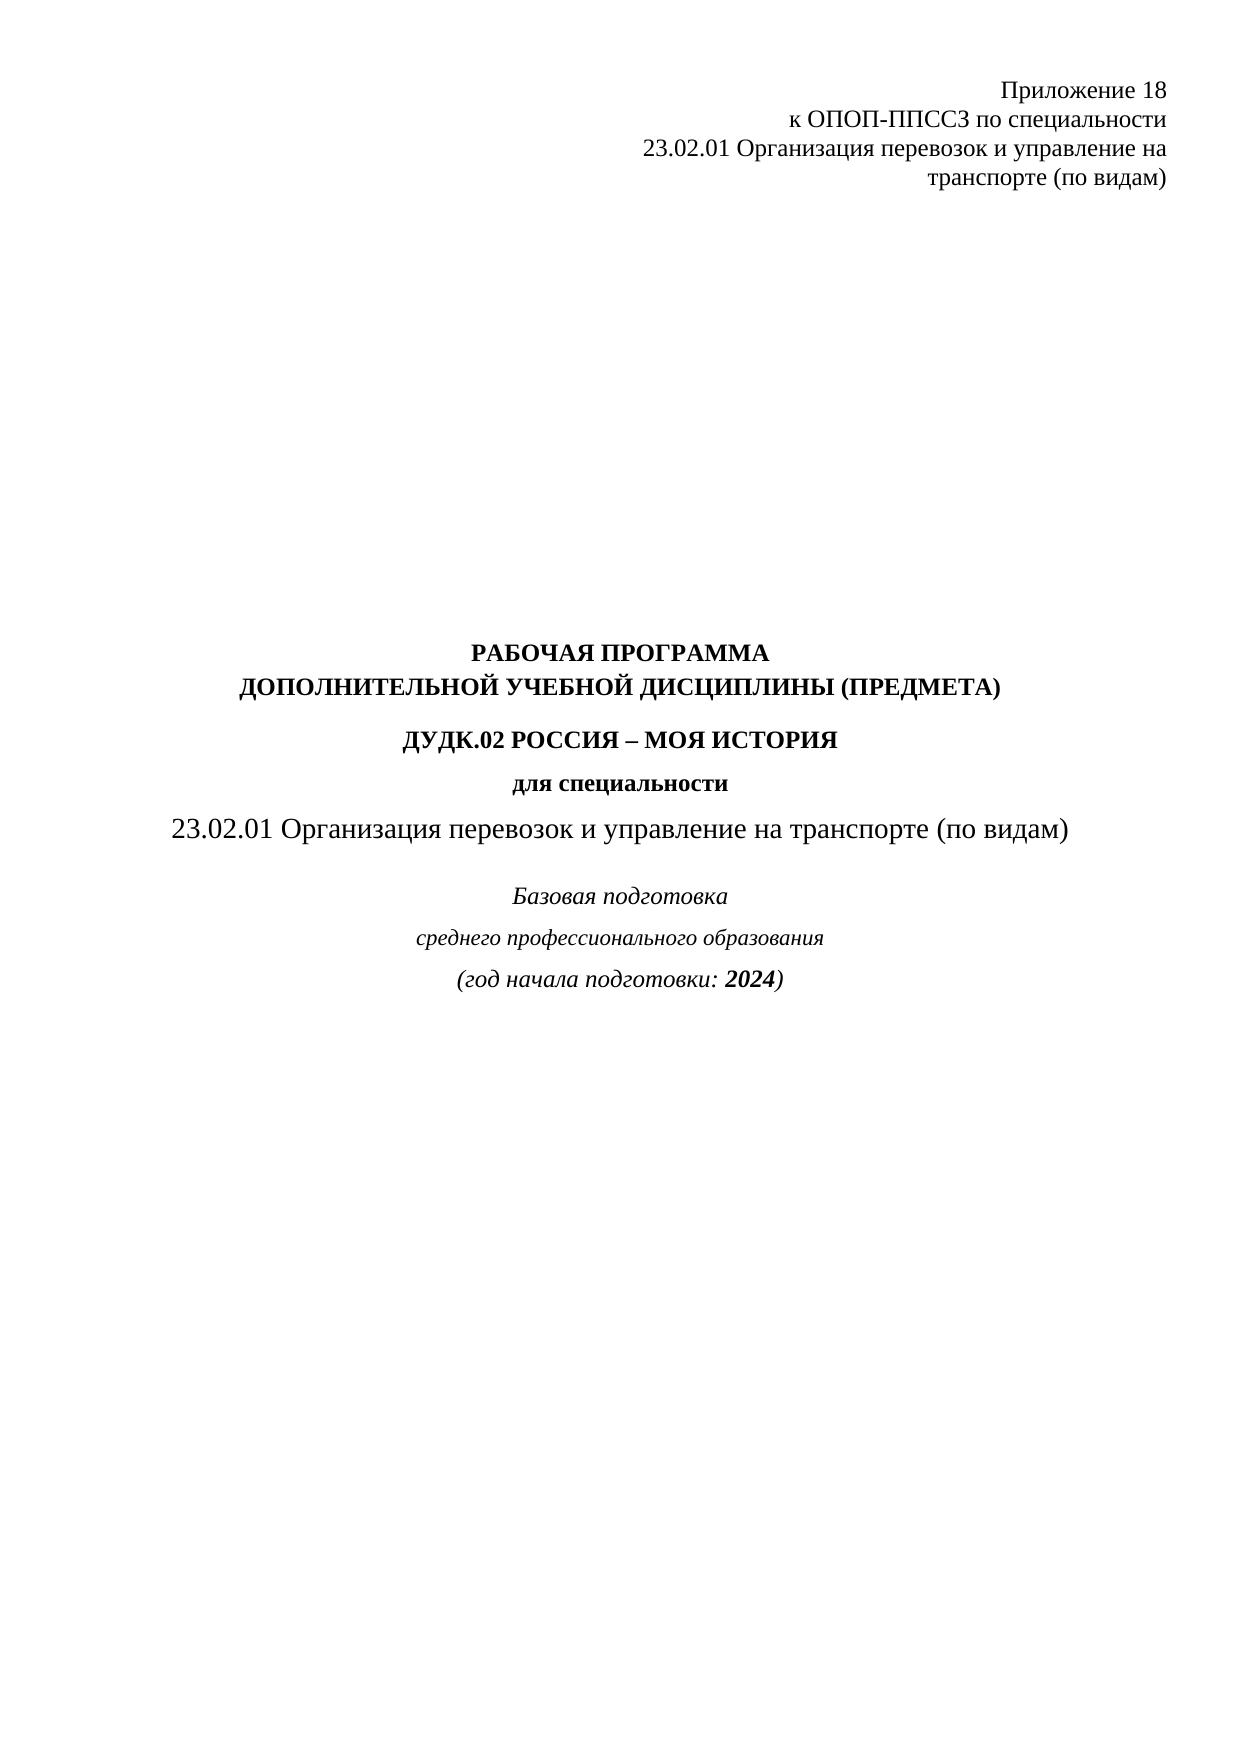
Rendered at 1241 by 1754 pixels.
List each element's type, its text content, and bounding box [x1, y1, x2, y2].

text ДОПОЛНИТЕЛЬНОЙ УЧЕБНОЙ ДИСЦИПЛИНЫ (ПРЕДМЕТА) [118, 672, 1122, 700]
text среднего профессионального образования [118, 924, 1122, 951]
table_header Приложение 18 к ОПОП-ППССЗ по специальности 23.02.01 Организация перевозок и управление на транспорте (по видам) [576, 76, 1178, 272]
text Базовая подготовка [118, 881, 1122, 910]
text (год начала подготовки: 2024) [118, 964, 1122, 993]
text для специальности [118, 768, 1122, 797]
text ДУДК.02 РОССИЯ – МОЯ ИСТОРИЯ [118, 725, 1122, 754]
text РАБОЧАЯ ПРОГРАММА [118, 638, 1122, 667]
text 23.02.01 Организация перевозок и управление на транспорте (по видам) [118, 812, 1122, 845]
